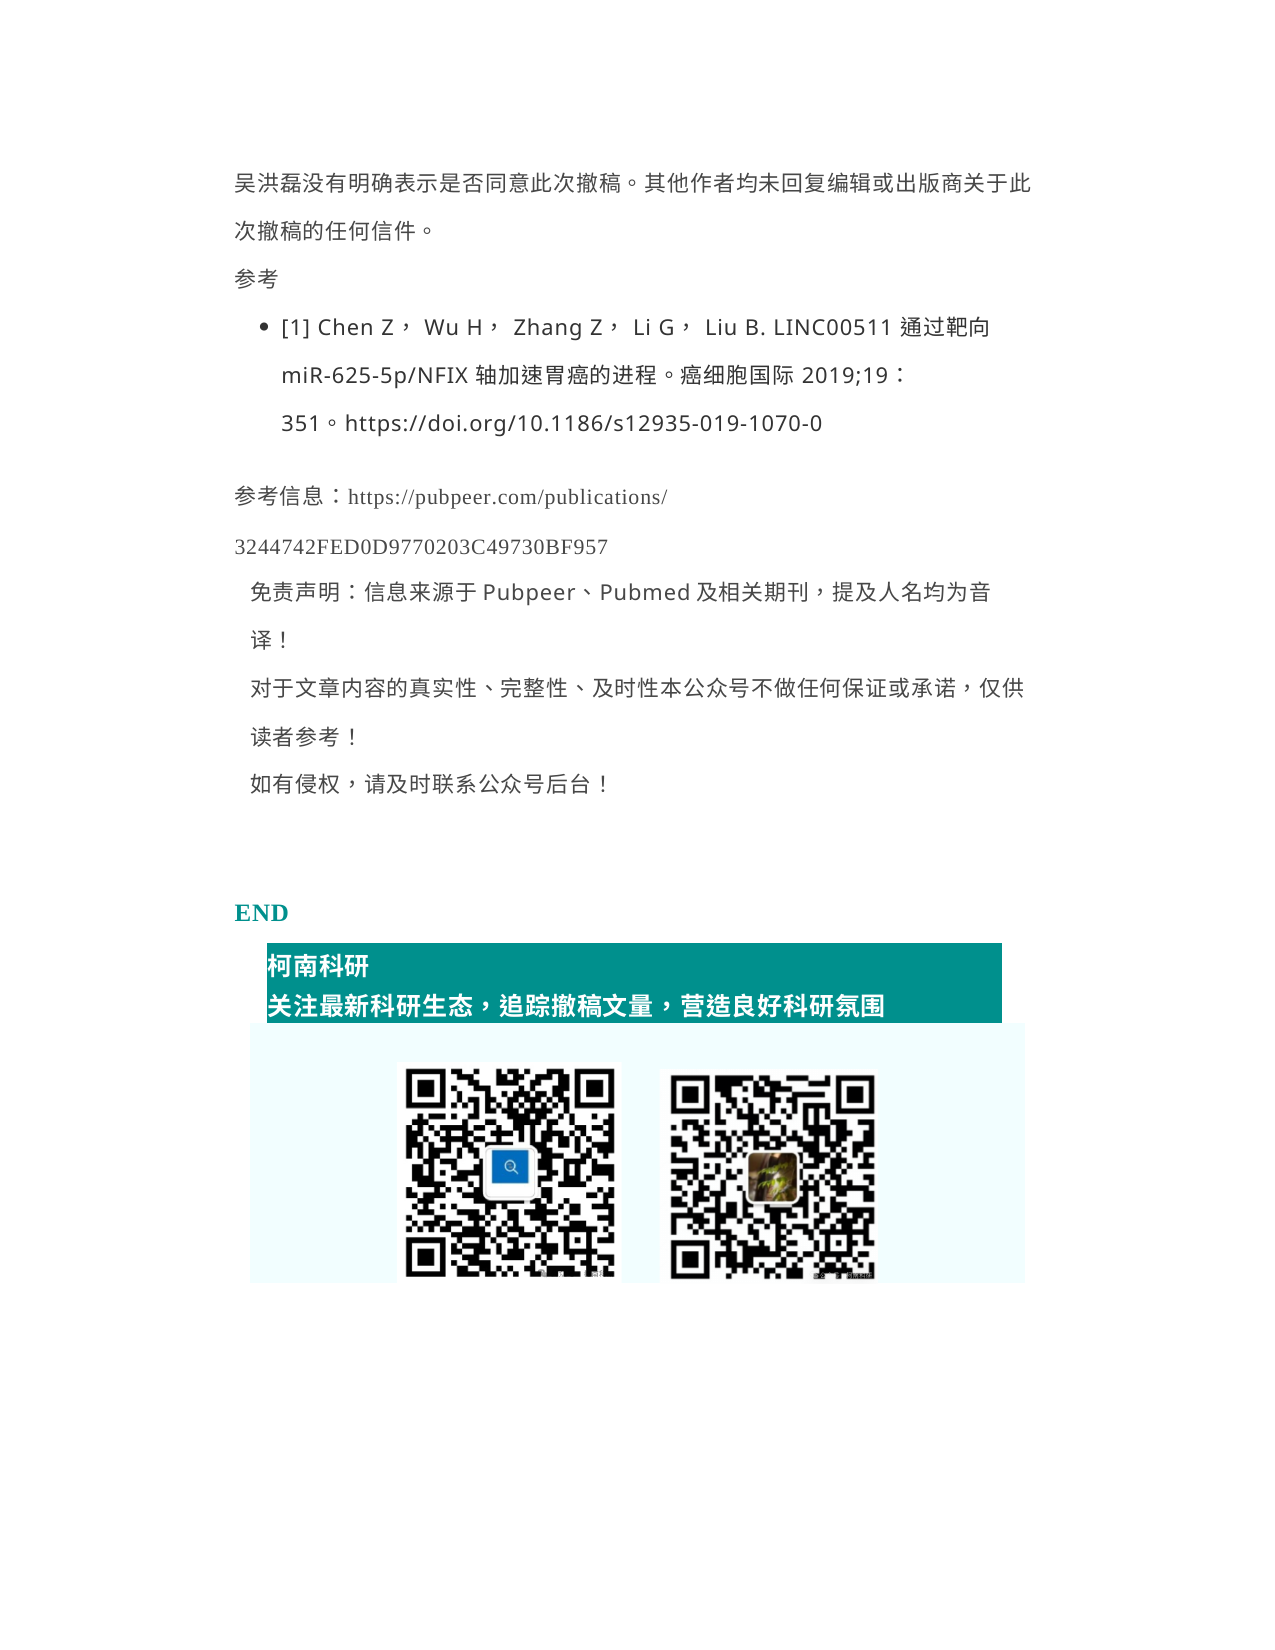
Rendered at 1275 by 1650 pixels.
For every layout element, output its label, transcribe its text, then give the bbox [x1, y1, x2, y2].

text 如有侵权，请及时联系公众号后台！ [250, 751, 1025, 799]
text 免责声明：信息来源于Pubpeer、Pubmed及相关期刊，提及人名均为音译！ [250, 559, 1025, 655]
text 参考 [234, 246, 1041, 294]
list [1] Chen Z， Wu H， Zhang Z， Li G， Liu B. LINC00511 通过靶向 miR-625-5p/NFIX 轴加速胃癌的进程。癌细胞国际 2019;19：351。https://doi.org/10.1186/s12935-019-1070-0 [260, 294, 1041, 438]
text 参考信息：https://pubpeer.com/publications/3244742FED0D9770203C49730BF957 [234, 463, 1041, 559]
picture [659, 1069, 879, 1284]
text 吴洪磊没有明确表示是否同意此次撤稿。其他作者均未回复编辑或出版商关于此次撤稿的任何信件。 [234, 150, 1041, 246]
picture [396, 1062, 622, 1284]
text 柯南科研 关注最新科研生态，追踪撤稿文量，营造良好科研氛围 [267, 943, 1002, 1023]
text END [234, 887, 1041, 927]
text 对于文章内容的真实性、完整性、及时性本公众号不做任何保证或承诺，仅供读者参考！ [250, 655, 1025, 751]
